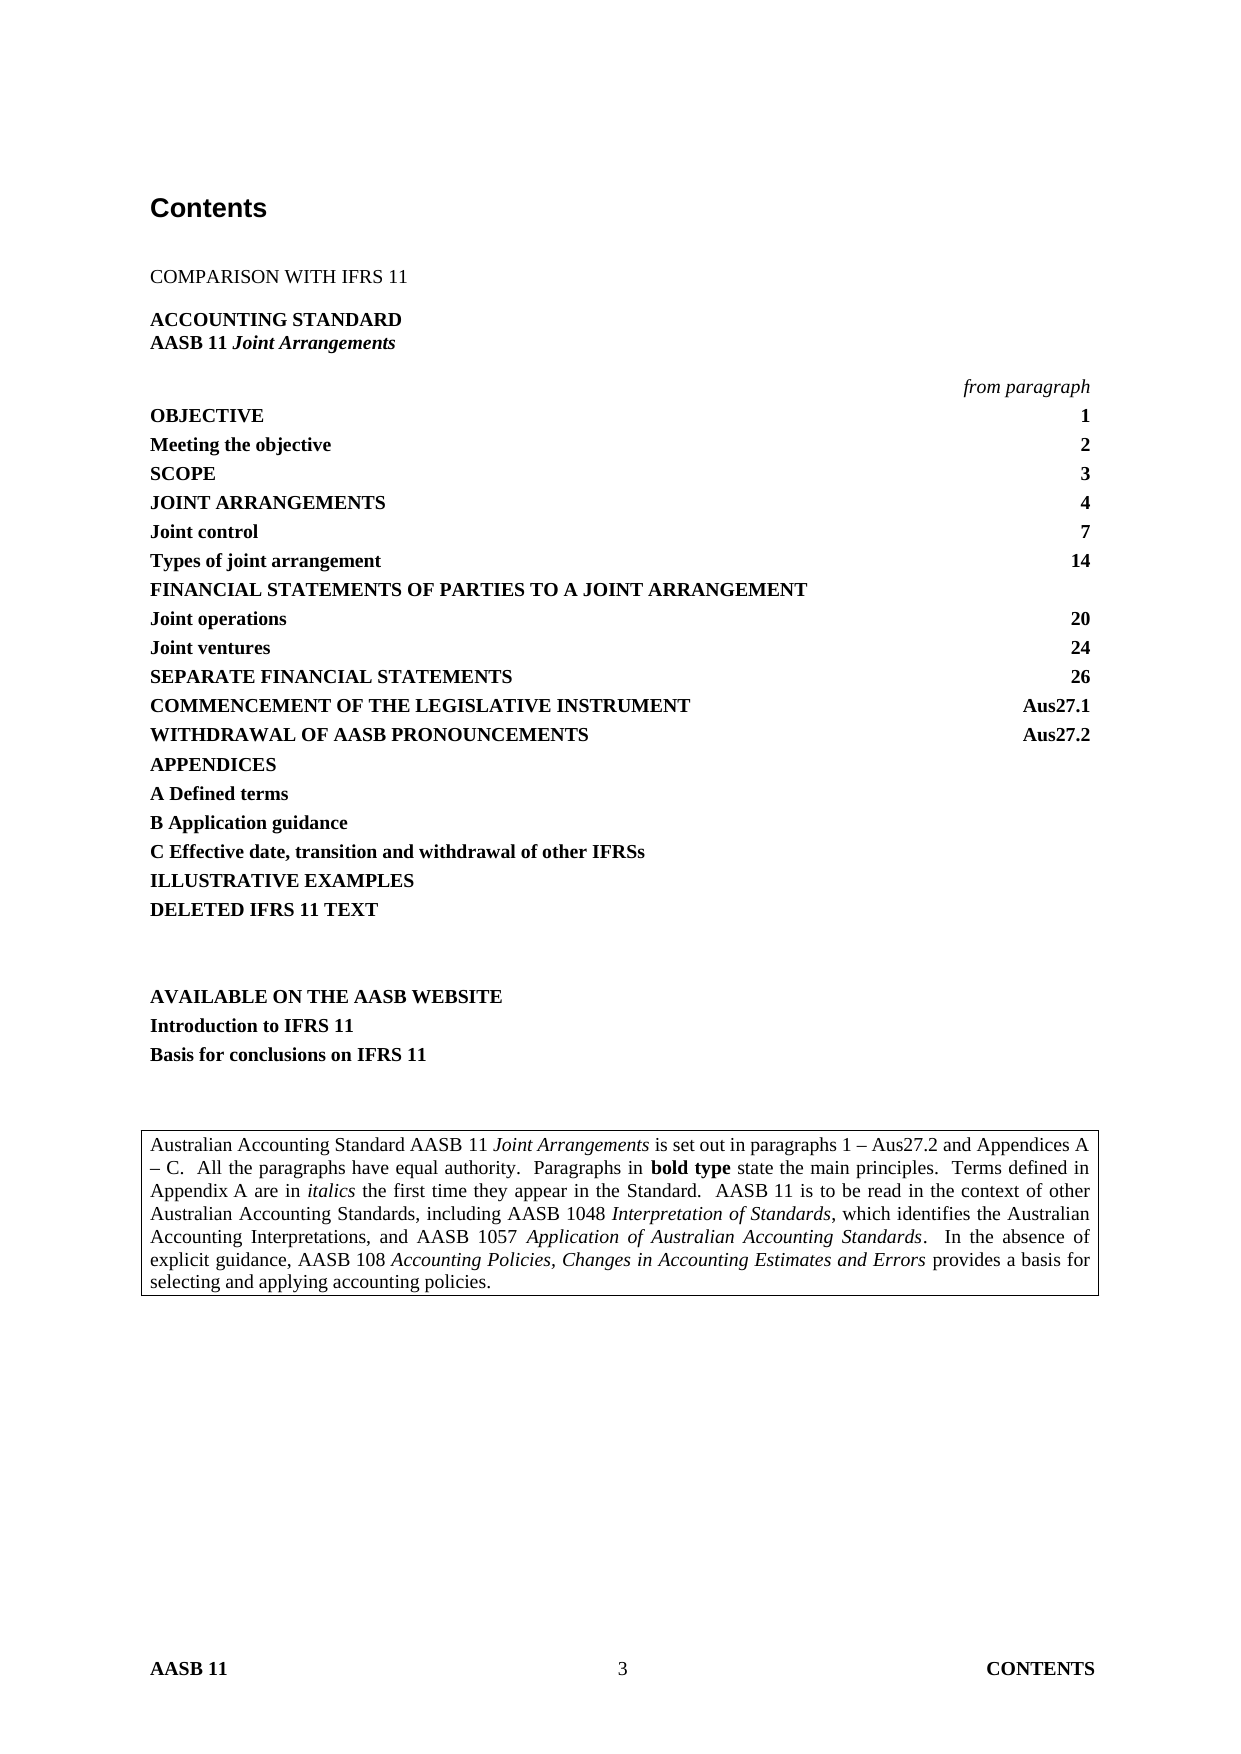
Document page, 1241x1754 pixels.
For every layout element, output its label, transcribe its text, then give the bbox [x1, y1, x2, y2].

text available on the AASB website [150, 985, 972, 1008]
text Australian Accounting Standard AASB 11 Joint Arrangements is set out in paragraphs 1 – Aus27.2 and Appendices A – C. All the paragraphs have equal authority. Paragraphs in bold type state the main principles. Terms defined in Appendix A are in italics the first time they appear in the Standard. AASB 11 is to be read in the context of other Australian Accounting Standards, including AASB 1048 Interpretation of Standards, which identifies the Australian Accounting Interpretations, and AASB 1057 Application of Australian Accounting Standards. In the absence of explicit guidance, AASB 108 Accounting Policies, Changes in Accounting Estimates and Errors provides a basis for selecting and applying accounting policies. [142, 1131, 1098, 1295]
text Joint operations 20 [150, 607, 972, 630]
text ACCOUNTING STANDARD [150, 308, 1090, 331]
text Introduction to IFRS 11 [150, 1014, 972, 1037]
text Joint ventures 24 [150, 636, 972, 659]
title Contents [150, 192, 1090, 223]
text AASB 11 JOINT ARRANGEMENTS [150, 331, 1090, 354]
text Illustrative examples [150, 869, 972, 892]
text Joint control 7 [150, 520, 972, 543]
text B Application guidance [150, 811, 972, 833]
text Joint arrangements 4 [150, 491, 972, 514]
text COMPARISON WITH IFRS 11 [150, 264, 1090, 287]
text Withdrawal of AASB pronouncements Aus27.2 [150, 723, 972, 746]
text Separate financial statements 26 [150, 665, 972, 688]
text Basis for conclusions on IFRS 11 [150, 1043, 972, 1066]
text Commencement of the legislative instrument Aus27.1 [150, 694, 972, 717]
text Deleted IFRS 11 Text [150, 898, 972, 921]
text Financial statements of parties to a joint arrangement [150, 578, 972, 601]
text Meeting the objective 2 [150, 433, 972, 456]
text A Defined terms [150, 782, 972, 804]
text Types of joint arrangement 14 [150, 549, 972, 572]
text Appendices [150, 752, 972, 775]
text C Effective date, transition and withdrawal of other IFRSs [150, 840, 972, 862]
text Scope 3 [150, 462, 972, 485]
text Objective 1 [150, 404, 972, 427]
subtitle from paragraph [150, 375, 1090, 397]
